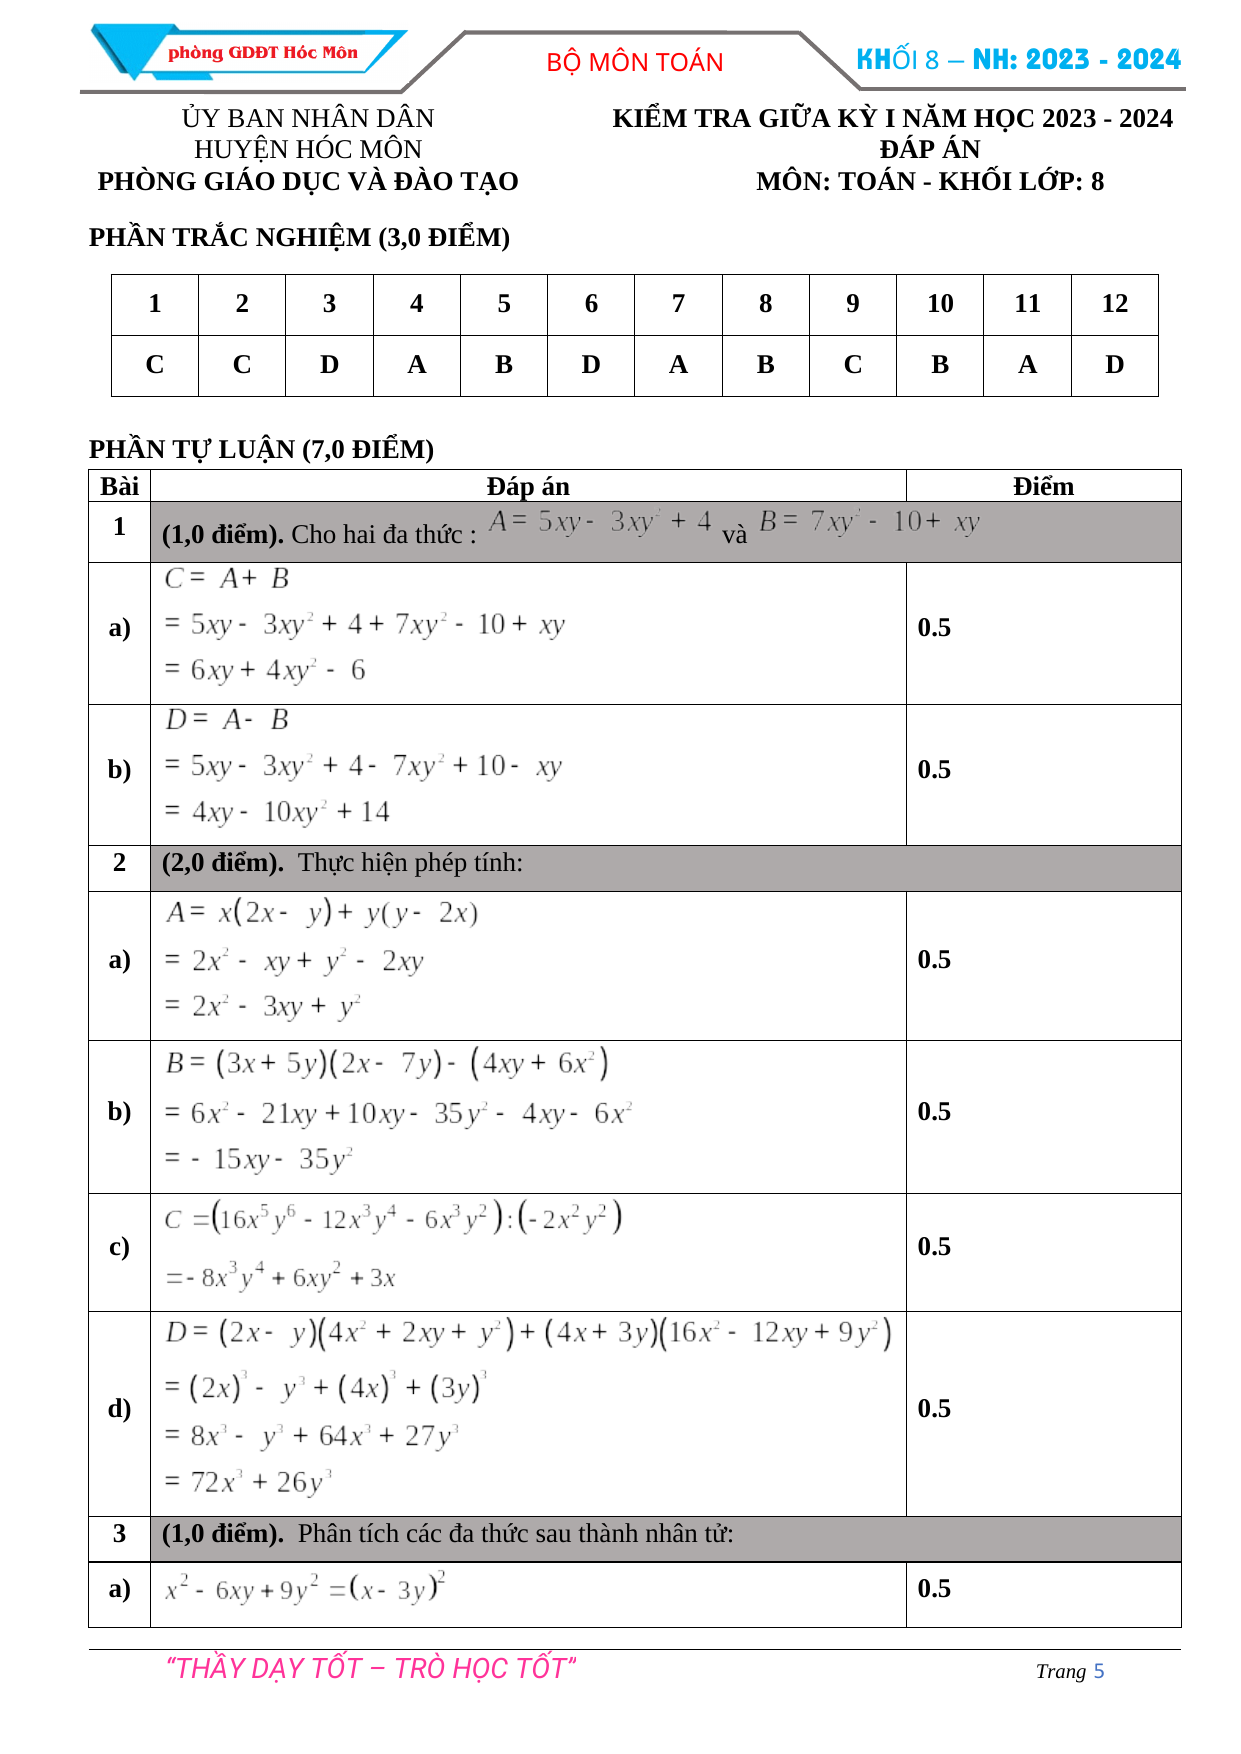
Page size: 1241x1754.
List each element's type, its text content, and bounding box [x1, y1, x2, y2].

table_header Bài [89, 470, 150, 501]
table_cell 1 [89, 502, 150, 562]
table_cell [151, 563, 906, 704]
table_header 8 [723, 275, 809, 335]
table_cell 2 [89, 846, 150, 891]
table_cell A [635, 336, 722, 396]
table_header ỦY BAN NHÂN DÂN HUYỆN HÓC MÔN PHÒNG GIÁO DỤC VÀ ĐÀO TẠO [88, 102, 529, 222]
table_cell C [199, 336, 285, 396]
table_cell a) [89, 563, 150, 704]
table_cell d) [89, 1312, 150, 1516]
table_header 1 [112, 275, 198, 335]
table_header 12 [1072, 275, 1158, 335]
table_cell (2,0 điểm). Thực hiện phép tính: [151, 846, 1181, 891]
table_header 11 [984, 275, 1071, 335]
text PHẦN TỰ LUẬN (7,0 ĐIỂM) [89, 433, 1181, 464]
table_cell 0.5 [907, 1312, 1181, 1516]
table_cell [151, 1312, 906, 1516]
table_cell b) [89, 705, 150, 845]
text PHẦN TRẮC NGHIỆM (3,0 ĐIỂM) [89, 222, 1181, 253]
table_cell 0.5 [907, 563, 1181, 704]
table_cell A [984, 336, 1071, 396]
table_cell 0.5 [907, 1194, 1181, 1311]
table_header 3 [286, 275, 373, 335]
table_cell c) [89, 1194, 150, 1311]
table_cell [151, 892, 906, 1040]
table_cell 0.5 [907, 705, 1181, 845]
table_header 6 [548, 275, 634, 335]
table_cell (1,0 điểm). Phân tích các đa thức sau thành nhân tử: [151, 1517, 1181, 1561]
table_cell B [897, 336, 983, 396]
table_header 4 [374, 275, 460, 335]
table_header KIỂM TRA GIỮA KỲ I NĂM HỌC 2023 - 2024 ĐÁP ÁN MÔN: TOÁN - KHỐI LỚP: 8 [529, 102, 1181, 222]
table_header Đáp án [151, 470, 906, 501]
table_cell 3 [89, 1517, 150, 1561]
table_cell 0.5 [907, 1563, 1181, 1627]
table_cell [151, 705, 906, 845]
table_cell B [461, 336, 547, 396]
table_cell D [286, 336, 373, 396]
table_cell C [112, 336, 198, 396]
table_cell [151, 1194, 906, 1311]
table_header 9 [810, 275, 896, 335]
table_cell D [1072, 336, 1158, 396]
table_header Điểm [907, 470, 1181, 501]
table_header 7 [635, 275, 722, 335]
table_cell b) [89, 1041, 150, 1193]
table_cell B [723, 336, 809, 396]
table_cell a) [89, 1563, 150, 1627]
table_header 10 [897, 275, 983, 335]
table_header 2 [199, 275, 285, 335]
table_cell a) [89, 892, 150, 1040]
table_cell A [374, 336, 460, 396]
table_cell C [810, 336, 896, 396]
table_cell [151, 1563, 906, 1627]
table_cell (1,0 điểm). Cho hai đa thức : và [151, 502, 1181, 562]
table_header 5 [461, 275, 547, 335]
table_cell 0.5 [907, 1041, 1181, 1193]
table_cell 0.5 [907, 892, 1181, 1040]
table_cell [151, 1041, 906, 1193]
table_cell D [548, 336, 634, 396]
